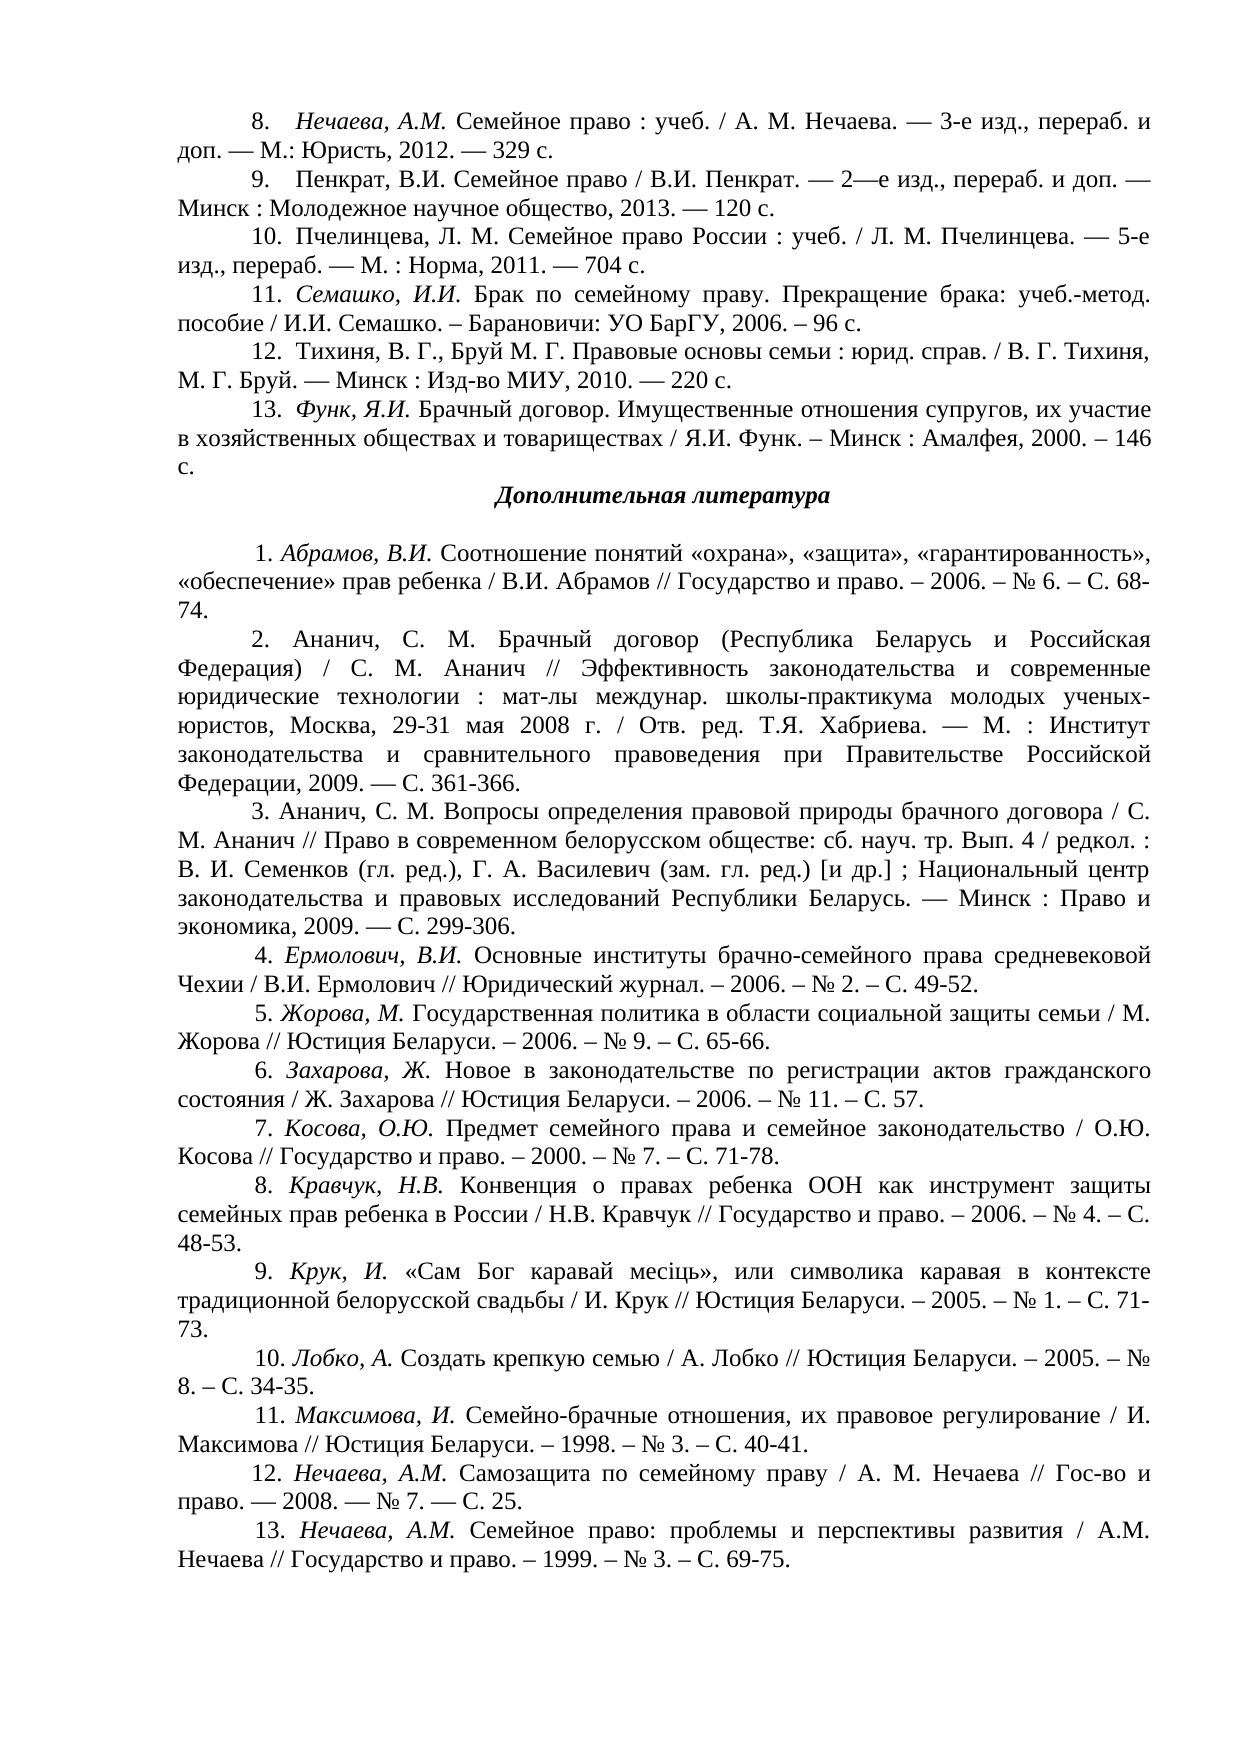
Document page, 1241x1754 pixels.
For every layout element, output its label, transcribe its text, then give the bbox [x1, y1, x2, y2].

text 6. Захарова, Ж. Новое в законодательстве по регистрации актов гражданского состояния / Ж. Захарова // Юстиция Беларуси. – 2006. – № 11. – С. 57. [177, 1055, 1152, 1113]
text 9. Крук, И. «Сам Бог каравай месiць», или символика каравая в контексте традиционной белорусской свадьбы / И. Крук // Юстиция Беларуси. – 2005. – № 1. – С. 71-73. [177, 1256, 1152, 1343]
text Дополнительная литература [177, 480, 1152, 509]
text 4. Ермолович, В.И. Основные институты брачно-семейного права средневековой Чехии / В.И. Ермолович // Юридический журнал. – 2006. – № 2. – С. 49-52. [177, 940, 1152, 998]
list Нечаева, A.M. Семейное право : учеб. / A. M. Нечаева. — 3-е изд., перераб. и доп. — М.: Юристь, 2012. — 329 с. [177, 106, 1152, 164]
text 7. Косова, О.Ю. Предмет семейного права и семейное законодательство / О.Ю. Косова // Государство и право. – 2000. – № 7. – С. 71-78. [177, 1113, 1152, 1170]
list Тихиня, В. Г., Бруй М. Г. Правовые основы семьи : юрид. справ. / В. Г. Тихиня, М. Г. Бруй. — Минск : Изд-во МИУ, 2010. — 220 с. [177, 336, 1152, 394]
text 8. Кравчук, Н.В. Конвенция о правах ребенка ООН как инструмент защиты семейных прав ребенка в России / Н.В. Кравчук // Государство и право. – 2006. – № 4. – С. 48-53. [177, 1170, 1152, 1256]
text 5. Жорова, М. Государственная политика в области социальной защиты семьи / М. Жорова // Юстиция Беларуси. – 2006. – № 9. – С. 65-66. [177, 998, 1152, 1055]
list Пенкрат, В.И. Семейное право / В.И. Пенкрат. — 2—е изд., перераб. и доп. — Минск : Молодежное научное общество, 2013. — 120 с. [177, 164, 1152, 221]
text 1. Абрамов, В.И. Соотношение понятий «охрана», «защита», «гарантированность», «обеспечение» прав ребенка / В.И. Абрамов // Государство и право. – 2006. – № 6. – С. 68-74. [177, 538, 1152, 624]
text 3. Ананич, С. М. Вопросы определения правовой природы брачного договора / С. М. Ананич // Право в современном белорусском обществе: сб. науч. тр. Вып. 4 / редкол. : В. И. Семенков (гл. ред.), Г. А. Василевич (зам. гл. ред.) [и др.] ; Национальный центр законодательства и правовых исследований Республики Беларусь. — Минск : Право и экономика, 2009. — С. 299-306. [177, 796, 1152, 940]
text 13. Нечаева, А.М. Семейное право: проблемы и перспективы развития / А.М. Нечаева // Государство и право. – 1999. – № 3. – С. 69-75. [177, 1515, 1152, 1573]
text 2. Ананич, С. М. Брачный договор (Республика Беларусь и Российская Федерация) / С. М. Ананич // Эффективность законодательства и современные юридические технологии : мат-лы междунар. школы-практикума молодых ученых-юристов, Москва, 29-31 мая . / Отв. ред. Т.Я. Хабриева. — М. : Институт законодательства и сравнительного правоведения при Правительстве Российской Федерации, 2009. — С. 361-366. [177, 624, 1152, 796]
text 10. Лобко, А. Создать крепкую семью / А. Лобко // Юстиция Беларуси. – 2005. – № 8. – С. 34-35. [177, 1343, 1152, 1400]
text 12. Нечаева, A.M. Самозащита по семейному праву / A. M. Нечаева // Гос-во и право. — 2008. — № 7. — С. 25. [177, 1458, 1152, 1515]
list Пчелинцева, Л. М. Семейное право России : учеб. / Л. М. Пчелинцева. — 5-е изд., перераб. — М. : Норма, 2011. — 704 с. [177, 221, 1152, 279]
text 11. Максимова, И. Семейно-брачные отношения, их правовое регулирование / И. Максимова // Юстиция Беларуси. – 1998. – № 3. – С. 40-41. [177, 1400, 1152, 1458]
list Функ, Я.И. Брачный договор. Имущественные отношения супругов, их участие в хозяйственных обществах и товариществах / Я.И. Функ. – Минск : Амалфея, 2000. – 146 с. [177, 394, 1152, 480]
list Семашко, И.И. Брак по семейному праву. Прекращение брака: учеб.-метод. пособие / И.И. Семашко. – Барановичи: УО БарГУ, 2006. – 96 с. [177, 279, 1152, 336]
